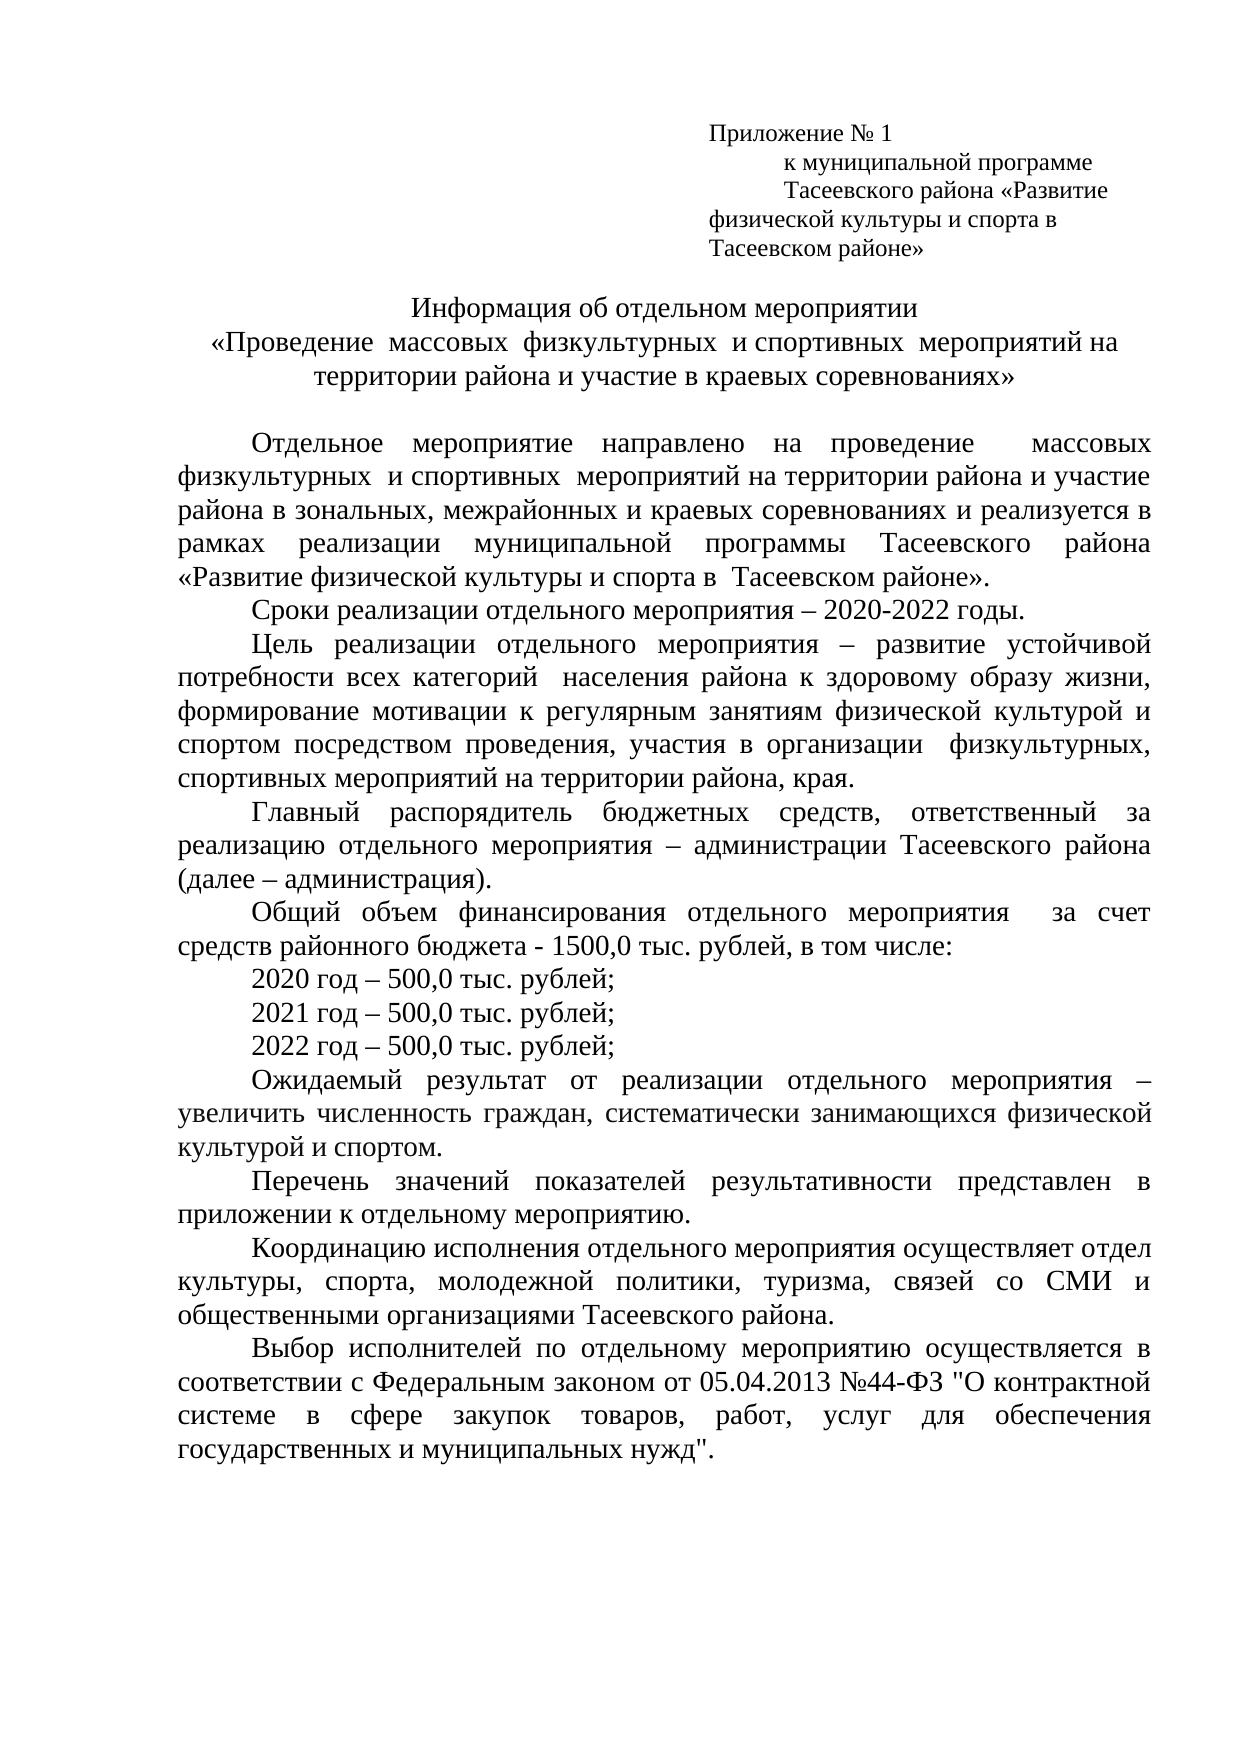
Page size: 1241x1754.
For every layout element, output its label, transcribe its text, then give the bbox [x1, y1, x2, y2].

text 2020 год – 500,0 тыс. рублей; [177, 961, 1152, 995]
text 2022 год – 500,0 тыс. рублей; [177, 1028, 1152, 1062]
text Информация об отдельном мероприятии [177, 291, 1152, 324]
text Приложение № 1 [709, 118, 1152, 147]
text «Проведение массовых физкультурных и спортивных мероприятий на территории района и участие в краевых соревнованиях» [177, 324, 1152, 391]
text Сроки реализации отдельного мероприятия – 2020-2022 годы. [177, 592, 1152, 626]
text Ожидаемый результат от реализации отдельного мероприятия – увеличить численность граждан, систематически занимающихся физической культурой и спортом. [177, 1062, 1152, 1163]
text Цель реализации отдельного мероприятия – развитие устойчивой потребности всех категорий населения района к здоровому образу жизни, формирование мотивации к регулярным занятиям физической культурой и спортом посредством проведения, участия в организации физкультурных, спортивных мероприятий на территории района, края. [177, 626, 1152, 794]
text 2021 год – 500,0 тыс. рублей; [177, 995, 1152, 1028]
text Отдельное мероприятие направлено на проведение массовых физкультурных и спортивных мероприятий на территории района и участие района в зональных, межрайонных и краевых соревнованиях и реализуется в рамках реализации муниципальной программы Тасеевского района «Развитие физической культуры и спорта в Тасеевском районе». [177, 425, 1152, 592]
text Координацию исполнения отдельного мероприятия осуществляет отдел культуры, спорта, молодежной политики, туризма, связей со СМИ и общественными организациями Тасеевского района. [177, 1230, 1152, 1330]
text Общий объем финансирования отдельного мероприятия за счет средств районного бюджета - 1500,0 тыс. рублей, в том числе: [177, 894, 1152, 961]
text Выбор исполнителей по отдельному мероприятию осуществляется в соответствии с Федеральным законом от 05.04.2013 №44-ФЗ "О контрактной системе в сфере закупок товаров, работ, услуг для обеспечения государственных и муниципальных нужд". [177, 1330, 1152, 1464]
text к муниципальной программе [709, 147, 1152, 176]
text Тасеевского района «Развитие физической культуры и спорта в Тасеевском районе» [709, 176, 1152, 262]
text Главный распорядитель бюджетных средств, ответственный за реализацию отдельного мероприятия – администрации Тасеевского района (далее – администрация). [177, 794, 1152, 894]
text Перечень значений показателей результативности представлен в приложении к отдельному мероприятию. [177, 1163, 1152, 1230]
